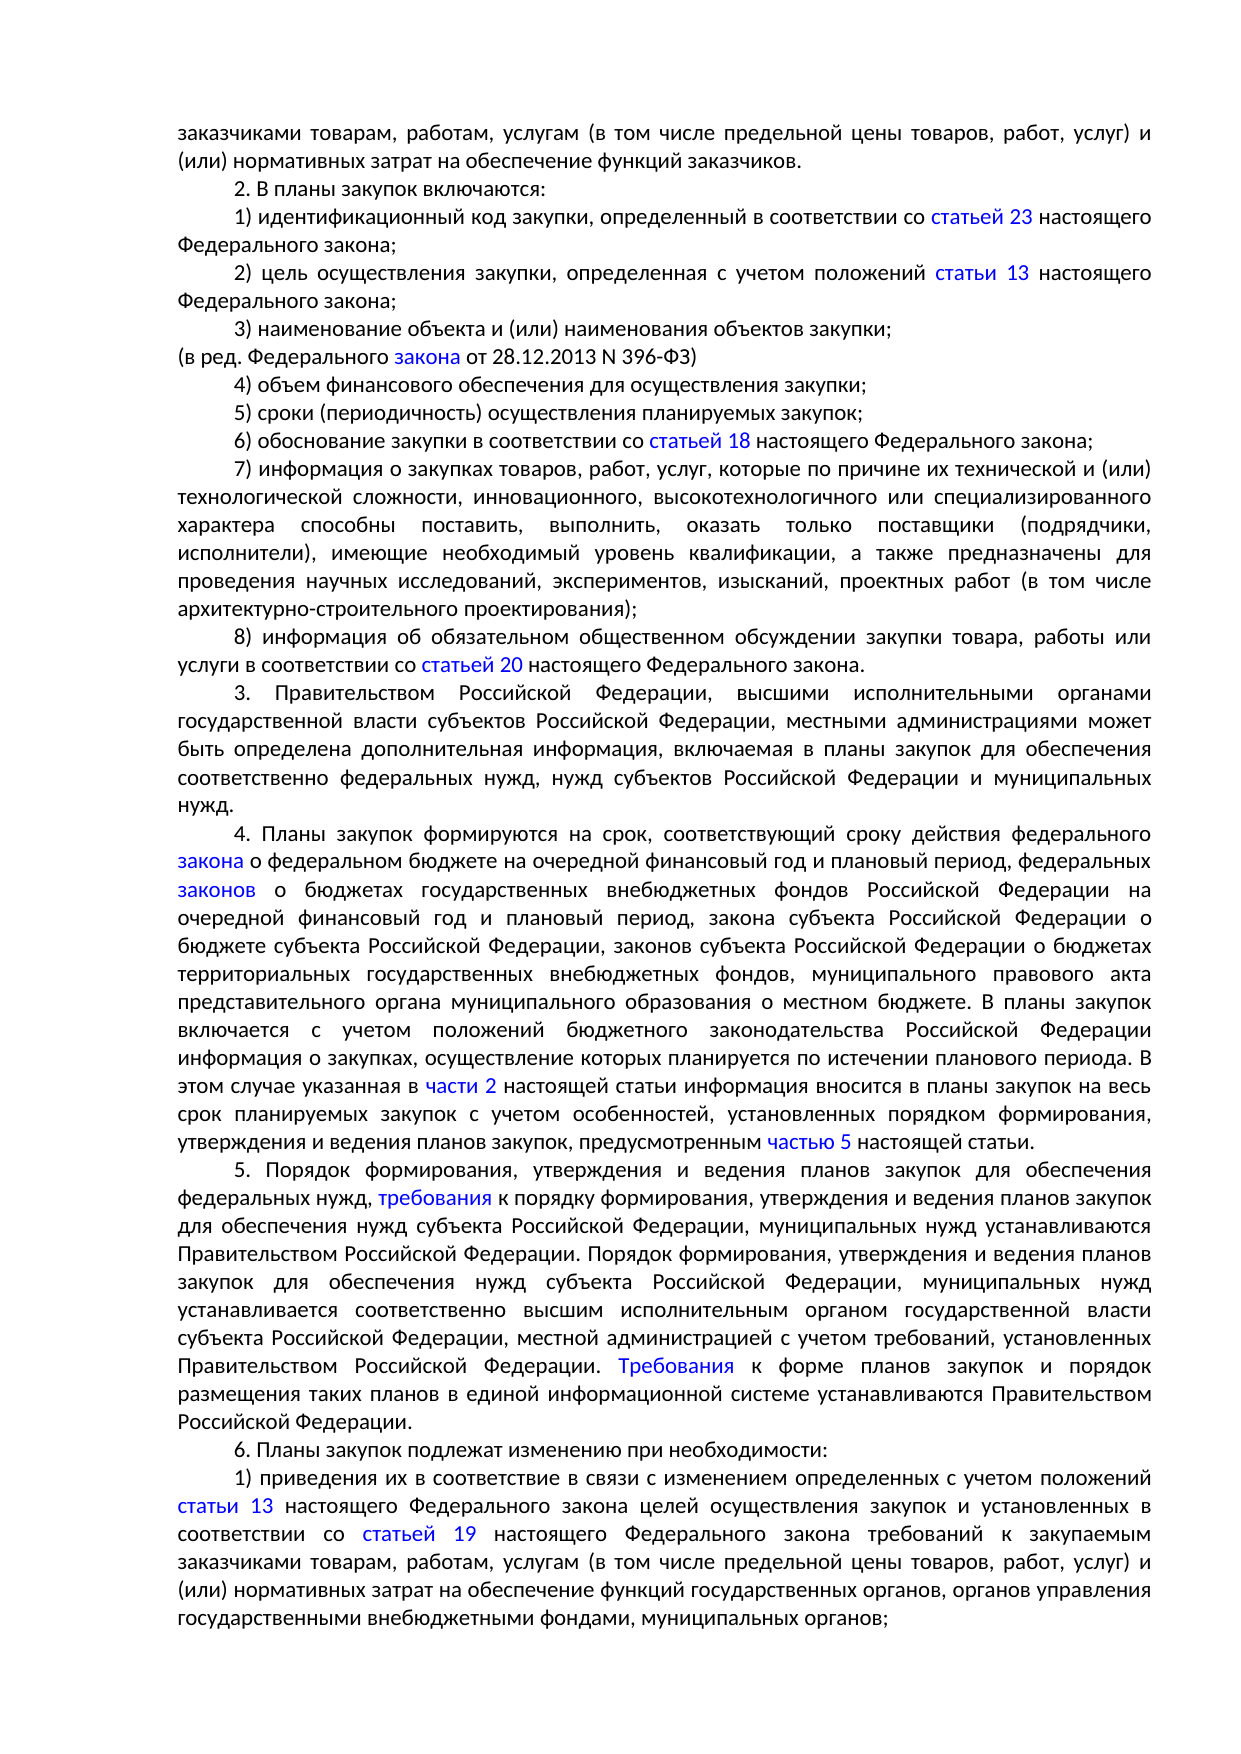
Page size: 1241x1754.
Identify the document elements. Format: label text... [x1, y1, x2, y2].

text 4. Планы закупок формируются на срок, соответствующий сроку действия федерального закона о федеральном бюджете на очередной финансовый год и плановый период, федеральных законов о бюджетах государственных внебюджетных фондов Российской Федерации на очередной финансовый год и плановый период, закона субъекта Российской Федерации о бюджете субъекта Российской Федерации, законов субъекта Российской Федерации о бюджетах территориальных государственных внебюджетных фондов, муниципального правового акта представительного органа муниципального образования о местном бюджете. В планы закупок включается с учетом положений бюджетного законодательства Российской Федерации информация о закупках, осуществление которых планируется по истечении планового периода. В этом случае указанная в части 2 настоящей статьи информация вносится в планы закупок на весь срок планируемых закупок с учетом особенностей, установленных порядком формирования, утверждения и ведения планов закупок, предусмотренным частью 5 настоящей статьи. [177, 819, 1152, 1155]
text 4) объем финансового обеспечения для осуществления закупки; [177, 370, 1152, 398]
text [177, 118, 1152, 174]
text 6. Планы закупок подлежат изменению при необходимости: [177, 1435, 1152, 1463]
text 6) обоснование закупки в соответствии со статьей 18 настоящего Федерального закона; [177, 426, 1152, 454]
text 1) идентификационный код закупки, определенный в соответствии со статьей 23 настоящего Федерального закона; [177, 202, 1152, 258]
text 8) информация об обязательном общественном обсуждении закупки товара, работы или услуги в соответствии со статьей 20 настоящего Федерального закона. [177, 622, 1152, 678]
text 5) сроки (периодичность) осуществления планируемых закупок; [177, 398, 1152, 426]
text 2) цель осуществления закупки, определенная с учетом положений статьи 13 настоящего Федерального закона; [177, 258, 1152, 314]
text 3. Правительством Российской Федерации, высшими исполнительными органами государственной власти субъектов Российской Федерации, местными администрациями может быть определена дополнительная информация, включаемая в планы закупок для обеспечения соответственно федеральных нужд, нужд субъектов Российской Федерации и муниципальных нужд. [177, 678, 1152, 819]
text 3) наименование объекта и (или) наименования объектов закупки; [177, 314, 1152, 342]
text 7) информация о закупках товаров, работ, услуг, которые по причине их технической и (или) технологической сложности, инновационного, высокотехнологичного или специализированного характера способны поставить, выполнить, оказать только поставщики (подрядчики, исполнители), имеющие необходимый уровень квалификации, а также предназначены для проведения научных исследований, экспериментов, изысканий, проектных работ (в том числе архитектурно-строительного проектирования); [177, 454, 1152, 622]
text 5. Порядок формирования, утверждения и ведения планов закупок для обеспечения федеральных нужд, требования к порядку формирования, утверждения и ведения планов закупок для обеспечения нужд субъекта Российской Федерации, муниципальных нужд устанавливаются Правительством Российской Федерации. Порядок формирования, утверждения и ведения планов закупок для обеспечения нужд субъекта Российской Федерации, муниципальных нужд устанавливается соответственно высшим исполнительным органом государственной власти субъекта Российской Федерации, местной администрацией с учетом требований, установленных Правительством Российской Федерации. Требования к форме планов закупок и порядок размещения таких планов в единой информационной системе устанавливаются Правительством Российской Федерации. [177, 1155, 1152, 1435]
text 2. В планы закупок включаются: [177, 174, 1152, 202]
text (в ред. Федерального закона от 28.12.2013 N 396-ФЗ) [177, 342, 1152, 370]
text 1) приведения их в соответствие в связи с изменением определенных с учетом положений статьи 13 настоящего Федерального закона целей осуществления закупок и установленных в соответствии со статьей 19 настоящего Федерального закона требований к закупаемым заказчиками товарам, работам, услугам (в том числе предельной цены товаров, работ, услуг) и (или) нормативных затрат на обеспечение функций государственных органов, органов управления государственными внебюджетными фондами, муниципальных органов; [177, 1463, 1152, 1631]
